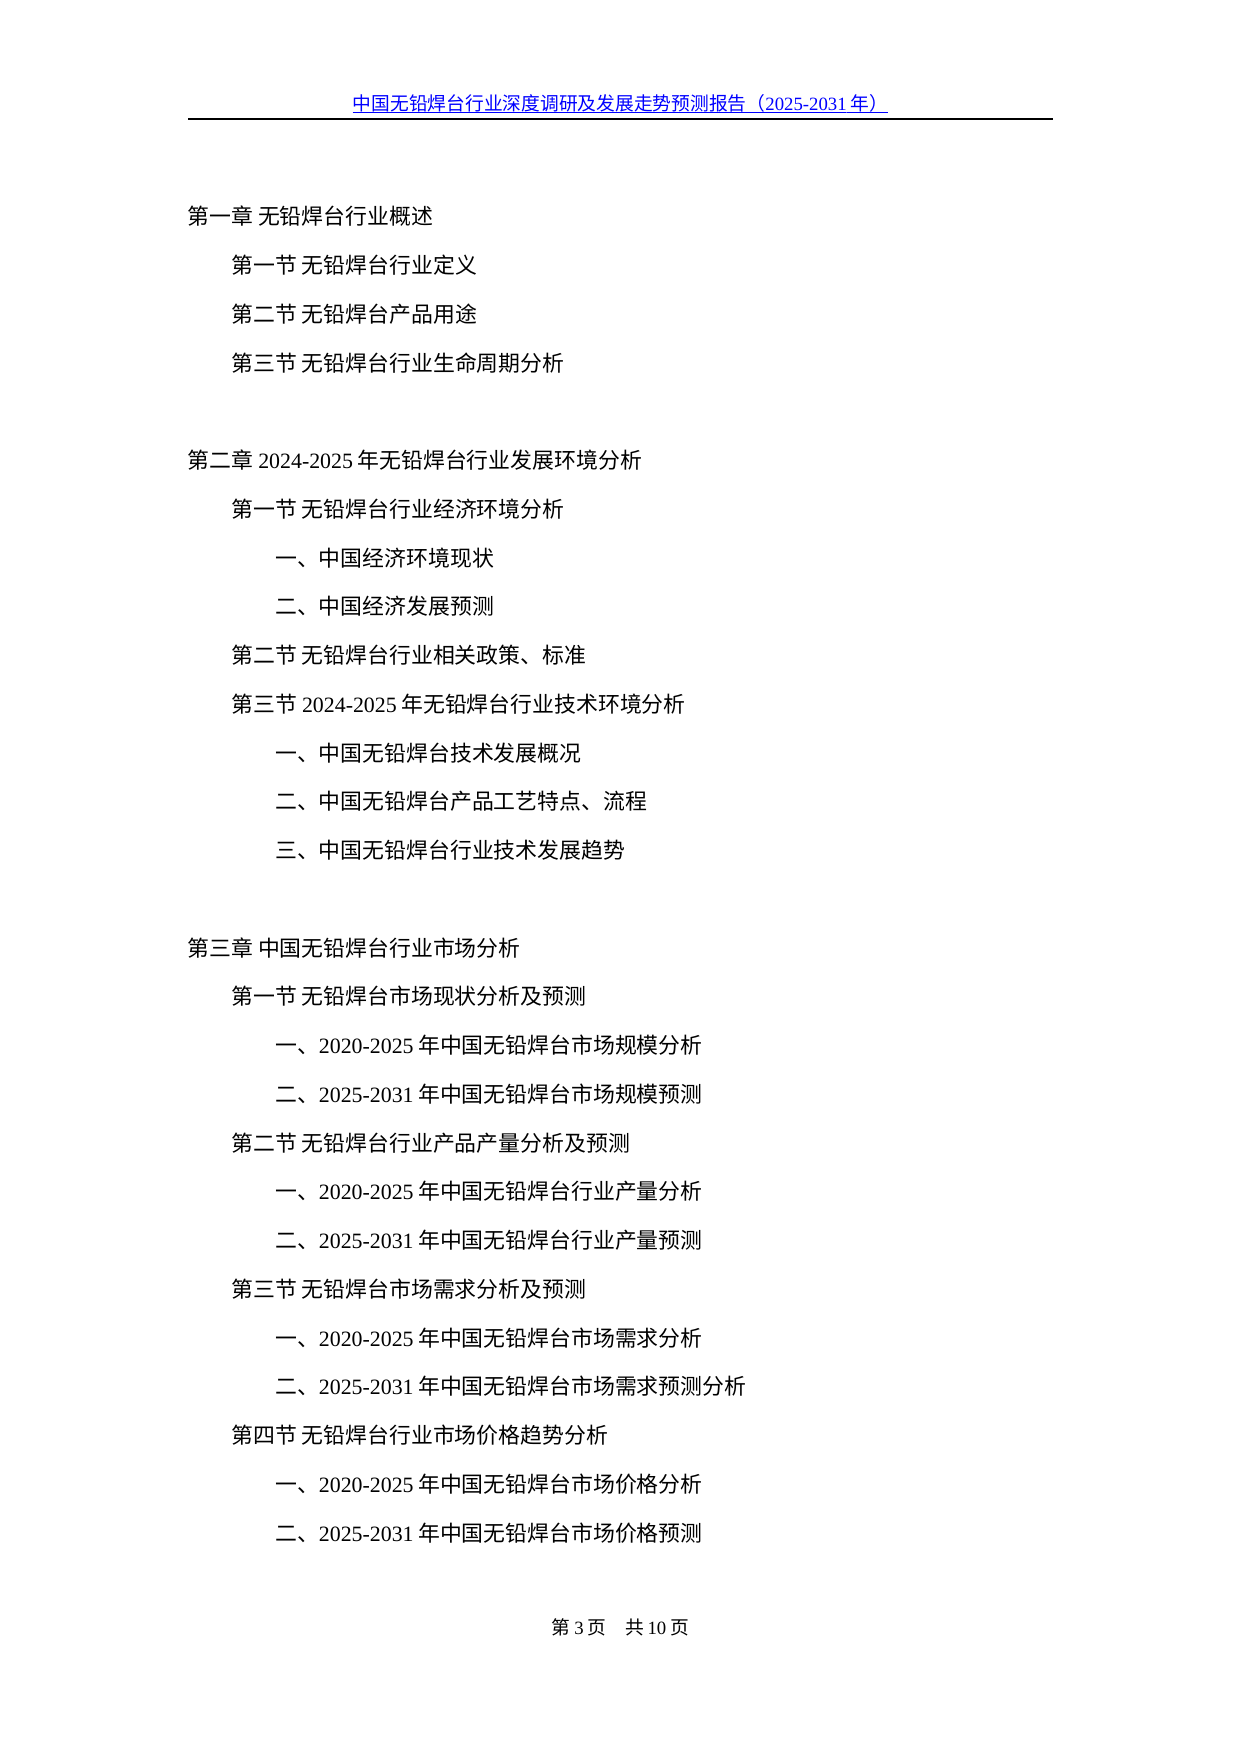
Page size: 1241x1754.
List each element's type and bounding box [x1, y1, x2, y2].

text [187, 150, 1053, 1548]
